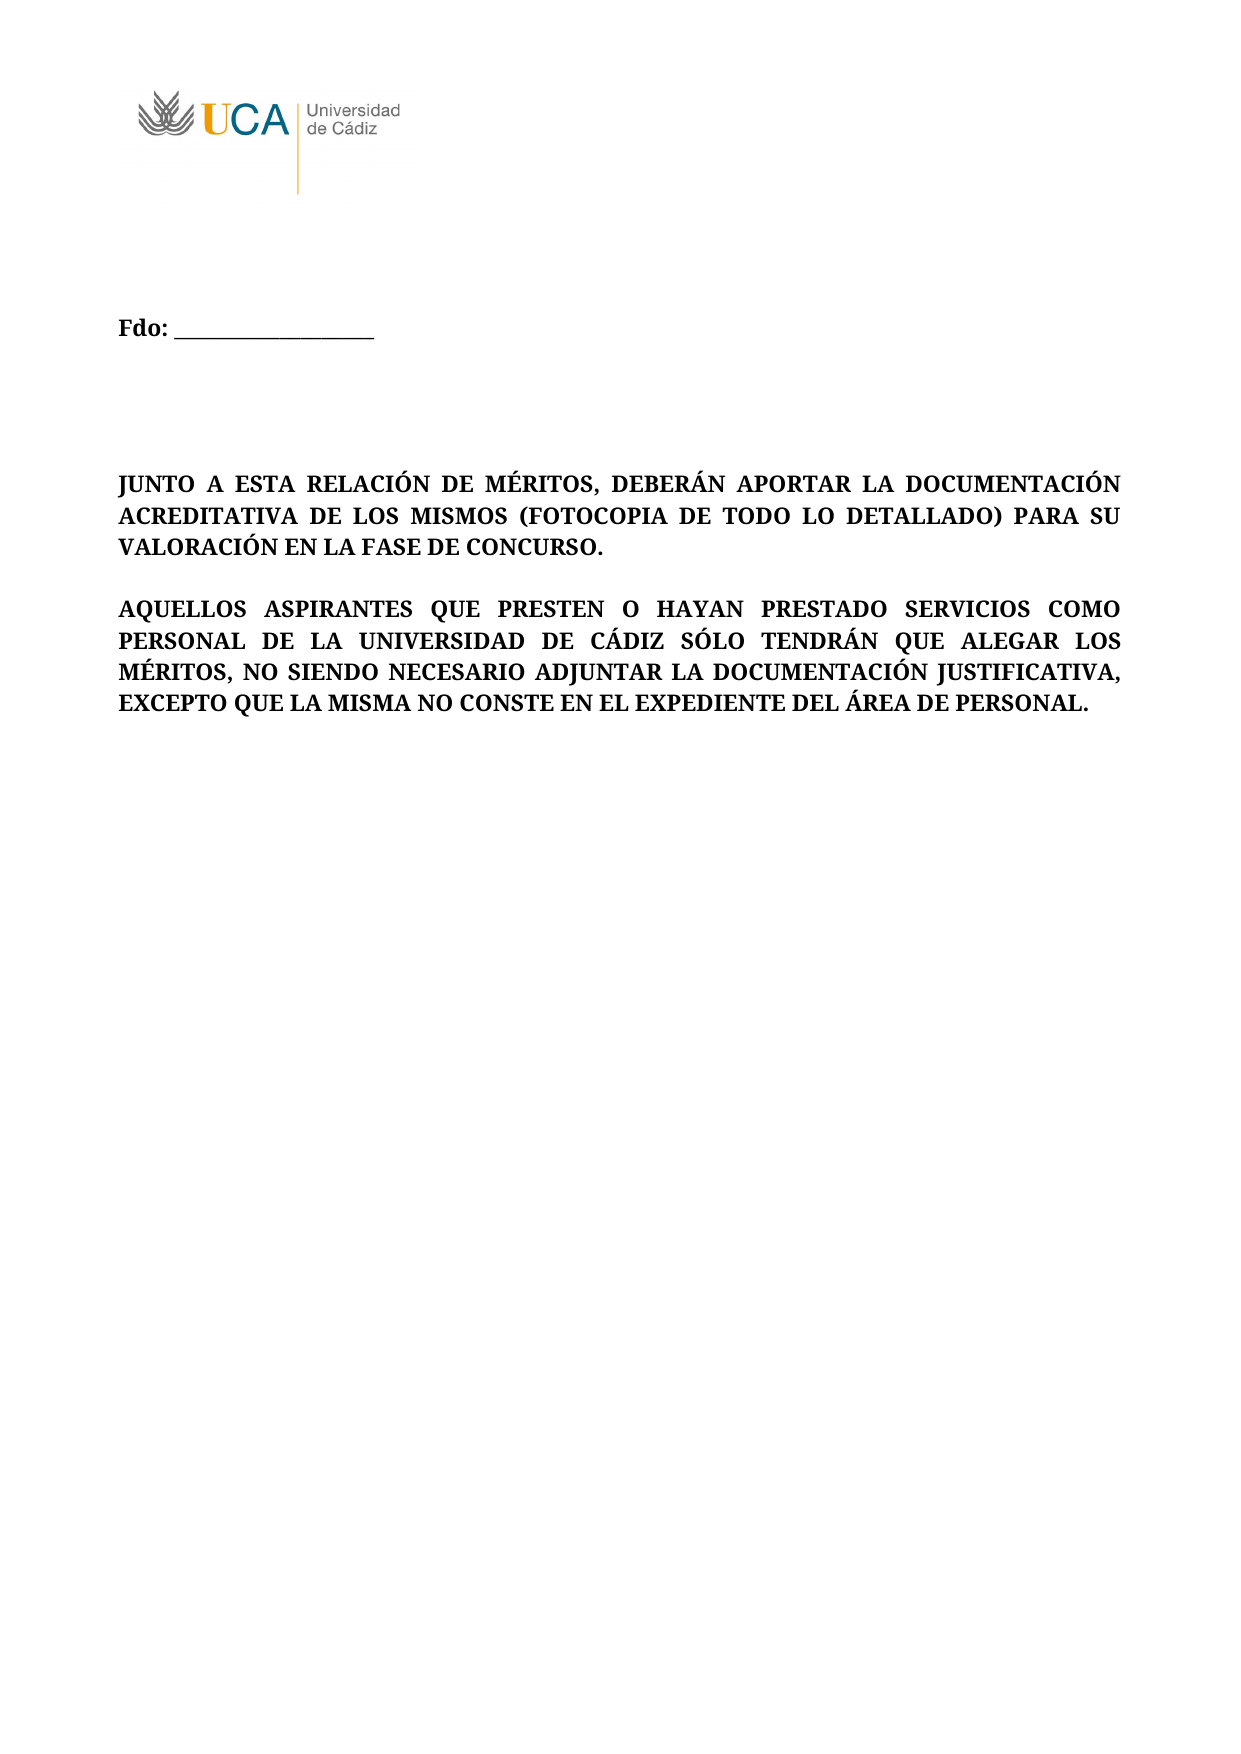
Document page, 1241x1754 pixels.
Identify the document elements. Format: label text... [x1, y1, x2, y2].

text JUNTO A ESTA RELACIÓN DE MÉRITOS, DEBERÁN APORTAR LA DOCUMENTACIÓN ACREDITATIVA DE LOS MISMOS (FOTOCOPIA DE TODO LO DETALLADO) PARA SU VALORACIÓN EN LA FASE DE CONCURSO. [118, 468, 1122, 562]
text Fdo: ___________________ [118, 312, 1122, 343]
picture [118, 73, 419, 212]
text AQUELLOS ASPIRANTES QUE PRESTEN O HAYAN PRESTADO SERVICIOS COMO PERSONAL DE LA UNIVERSIDAD DE CÁDIZ SÓLO TENDRÁN QUE ALEGAR LOS MÉRITOS, NO SIENDO NECESARIO ADJUNTAR LA DOCUMENTACIÓN JUSTIFICATIVA, EXCEPTO QUE LA MISMA NO CONSTE EN EL EXPEDIENTE DEL ÁREA DE PERSONAL. [118, 593, 1122, 718]
